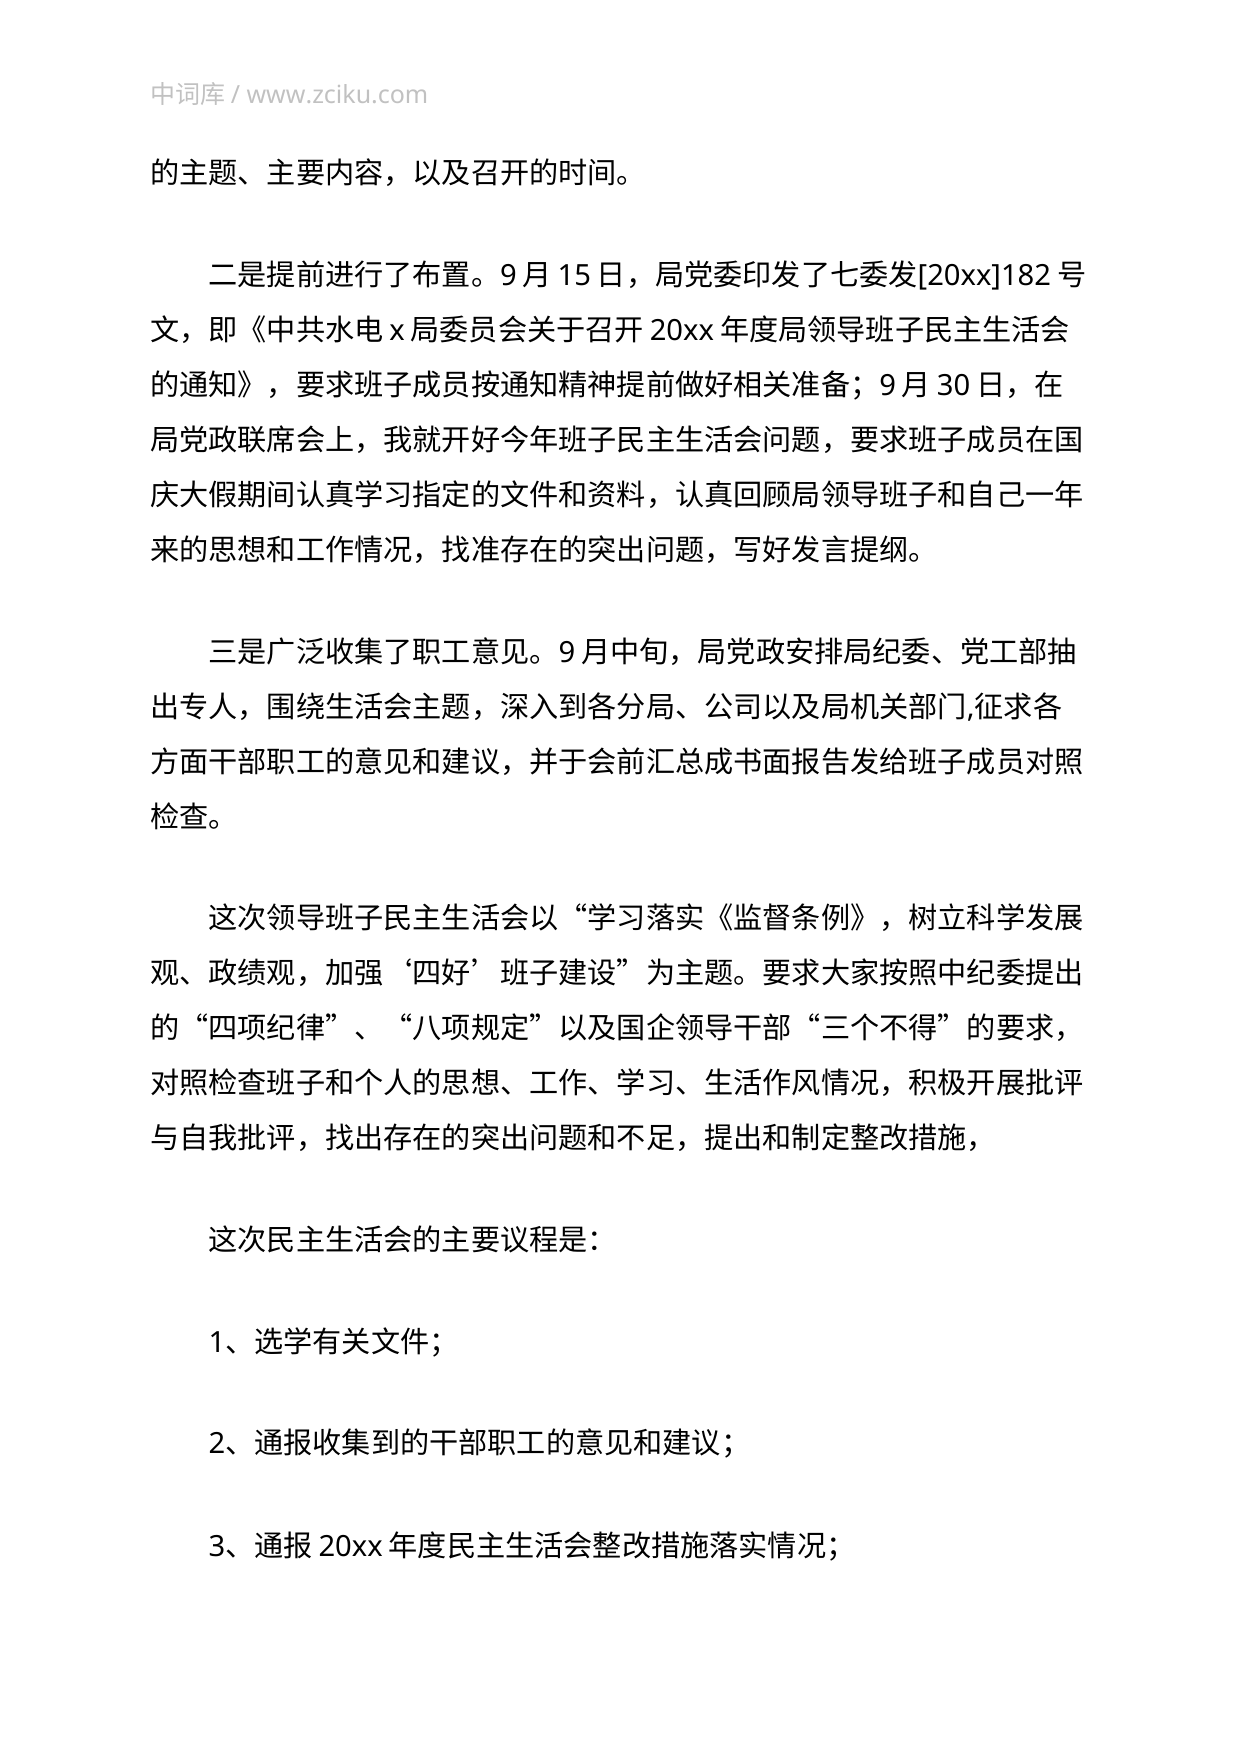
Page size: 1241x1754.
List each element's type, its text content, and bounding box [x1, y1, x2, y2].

text 这次领导班子民主生活会以“学习落实《监督条例》，树立科学发展观、政绩观，加强‘四好’班子建设”为主题。要求大家按照中纪委提出的“四项纪律”、“八项规定”以及国企领导干部“三个不得”的要求，对照检查班子和个人的思想、工作、学习、生活作风情况，积极开展批评与自我批评，找出存在的突出问题和不足，提出和制定整改措施， [150, 895, 1090, 1157]
text 2、通报收集到的干部职工的意见和建议； [150, 1420, 1090, 1462]
text 3、通报20xx年度民主生活会整改措施落实情况； [150, 1522, 1090, 1564]
text 二是提前进行了布置。9月15日，局党委印发了七委发[20xx]182号文，即《中共水电x局委员会关于召开20xx年度局领导班子民主生活会的通知》，要求班子成员按通知精神提前做好相关准备；9月30日，在局党政联席会上，我就开好今年班子民主生活会问题，要求班子成员在国庆大假期间认真学习指定的文件和资料，认真回顾局领导班子和自己一年来的思想和工作情况，找准存在的突出问题，写好发言提纲。 [150, 252, 1090, 569]
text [150, 150, 1090, 192]
text 1、选学有关文件； [150, 1318, 1090, 1361]
text 这次民主生活会的主要议程是： [150, 1216, 1090, 1259]
text 三是广泛收集了职工意见。9月中旬，局党政安排局纪委、党工部抽出专人，围绕生活会主题，深入到各分局、公司以及局机关部门,征求各方面干部职工的意见和建议，并于会前汇总成书面报告发给班子成员对照检查。 [150, 628, 1090, 836]
